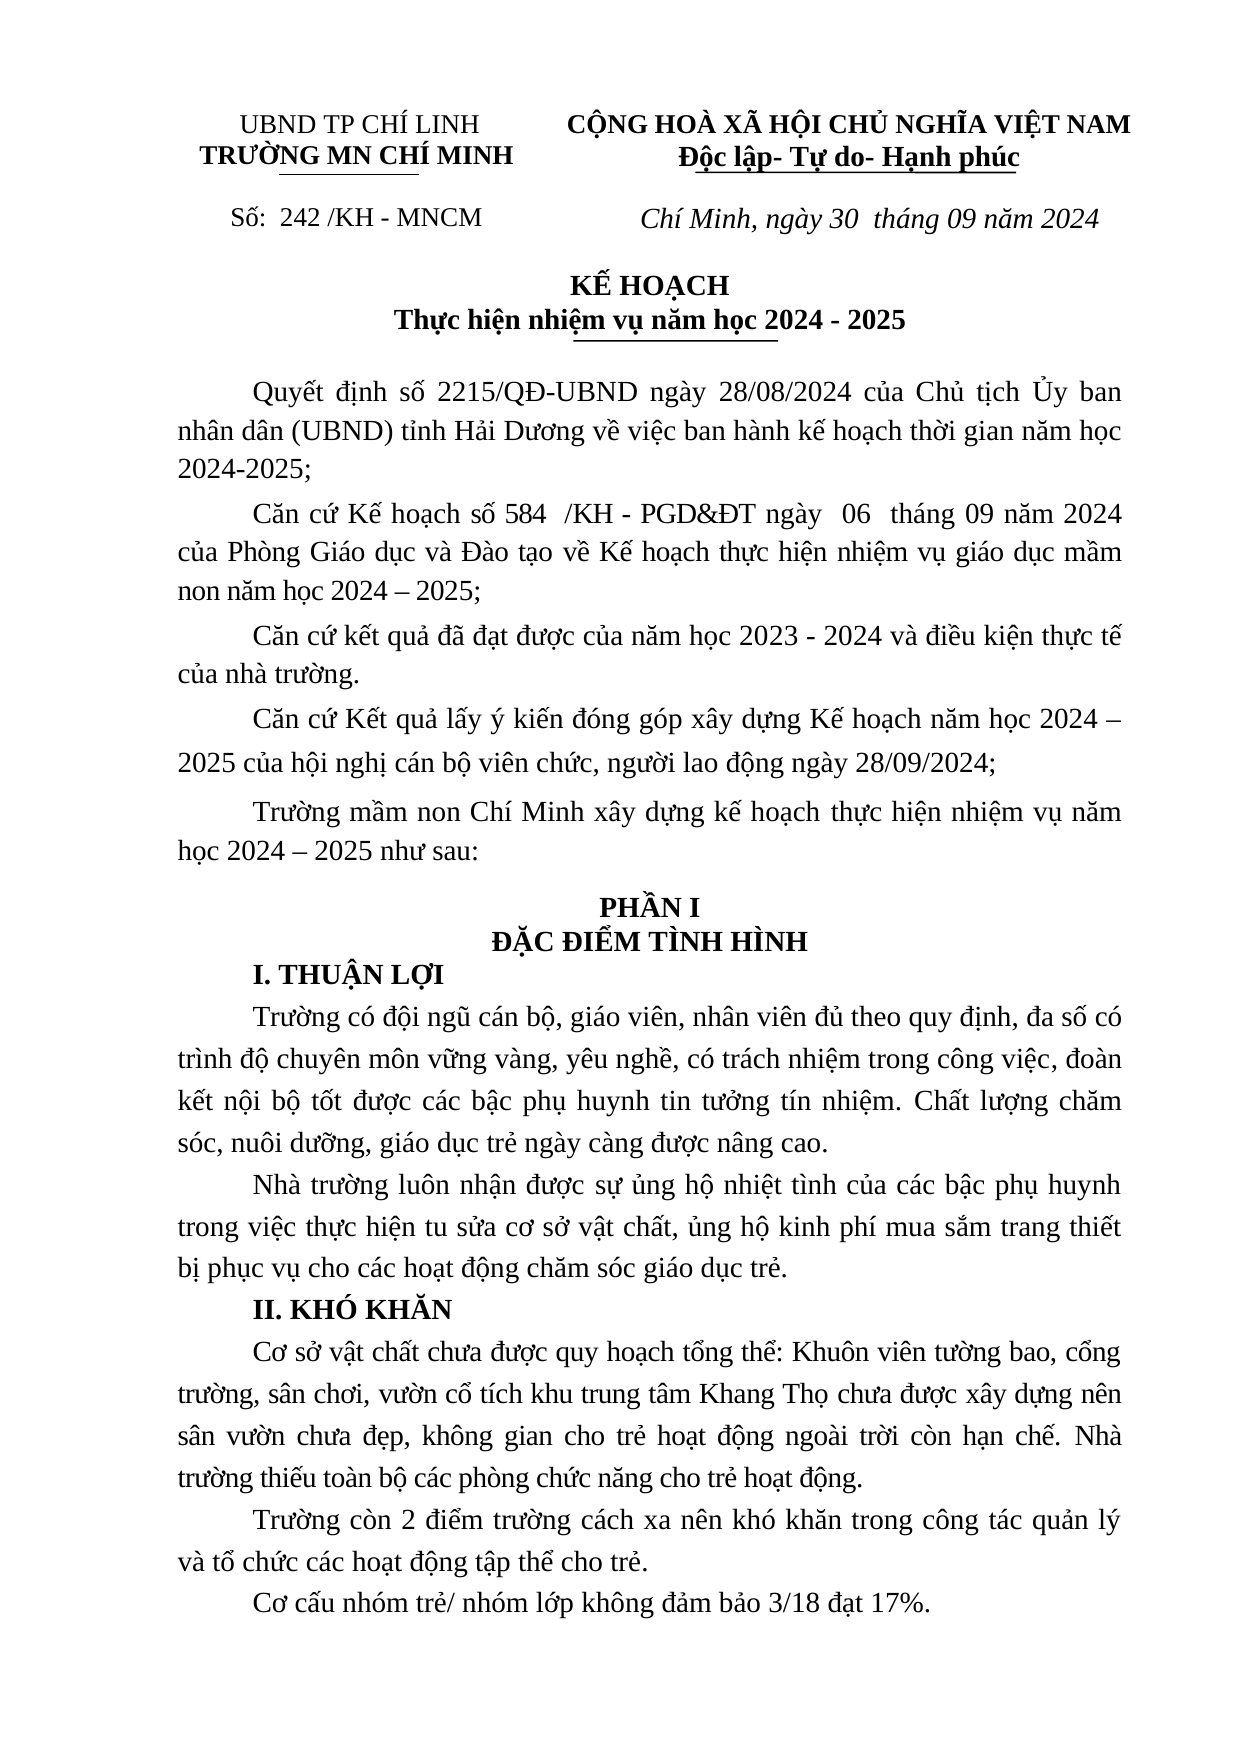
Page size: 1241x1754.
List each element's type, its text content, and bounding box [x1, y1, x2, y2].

text Thực hiện nhiệm vụ năm học 2024 - 2025 [177, 302, 1122, 336]
text Cơ sở vật chất chưa được quy hoạch tổng thể: Khuôn viên tường bao, cổng trường, sân chơi, vườn cổ tích khu trung tâm Khang Thọ chưa được xây dựng nên sân vườn chưa đẹp, không gian cho trẻ hoạt động ngoài trời còn hạn chế. Nhà trường thiếu toàn bộ các phòng chức năng cho trẻ hoạt động. [177, 1334, 1122, 1493]
table_cell Số: 242 /KH - MNCM [166, 201, 546, 235]
text Cơ cấu nhóm trẻ/ nhóm lớp không đảm bảo 3/18 đạt 17%. [177, 1586, 1122, 1619]
table_header UBND TP CHÍ LINH TRƯỜNG MN CHÍ MINH [166, 108, 546, 201]
text I. THUẬN LỢI [177, 957, 1122, 991]
text Căn cứ kết quả đã đạt được của năm học 2023 - 2024 và điều kiện thực tế của nhà trường. [177, 618, 1122, 690]
text II. KHÓ KHĂN [177, 1292, 1122, 1326]
text ĐẶC ĐIỂM TÌNH HÌNH [177, 924, 1122, 957]
text PHẦN I [177, 890, 1122, 924]
text Trường có đội ngũ cán bộ, giáo viên, nhân viên đủ theo quy định, đa số có trình độ chuyên môn vững vàng, yêu nghề, có trách nhiệm trong công việc, đoàn kết nội bộ tốt được các bậc phụ huynh tin tưởng tín nhiệm. Chất lượng chăm sóc, nuôi dưỡng, giáo dục trẻ ngày càng được nâng cao. [177, 999, 1122, 1158]
text Quyết định số 2215/QĐ-UBND ngày 28/08/2024 của Chủ tịch Ủy ban nhân dân (UBND) tỉnh Hải Dương về việc ban hành kế hoạch thời gian năm học 2024-2025; [177, 374, 1122, 485]
text Trường mầm non Chí Minh xây dựng kế hoạch thực hiện nhiệm vụ năm học 2024 – 2025 như sau: [177, 794, 1122, 867]
text Nhà trường luôn nhận được sự ủng hộ nhiệt tình của các bậc phụ huynh trong việc thực hiện tu sửa cơ sở vật chất, ủng hộ kinh phí mua sắm trang thiết bị phục vụ cho các hoạt động chăm sóc giáo dục trẻ. [177, 1167, 1122, 1284]
text KẾ HOẠCH [177, 268, 1122, 302]
table_cell Chí Minh, ngày 30 tháng 09 năm 2024 [546, 201, 1152, 235]
text Trường còn 2 điểm trường cách xa nên khó khăn trong công tác quản lý và tổ chức các hoạt động tập thể cho trẻ. [177, 1502, 1122, 1577]
table_header CỘNG HOÀ XÃ HỘI CHỦ NGHĨA VIỆT Độc lập- Tự do- Hạnh phúc [546, 108, 1152, 201]
text Căn cứ Kế hoạch số 584 /KH - PGD&ĐT ngày 06 tháng 09 năm 2024 của Phòng Giáo dục và Đào tạo về Kế hoạch thực hiện nhiệm vụ giáo dục mầm non năm học 2024 – 2025; [177, 496, 1122, 607]
text Căn cứ Kết quả lấy ý kiến đóng góp xây dựng Kế hoạch năm học 2024 – 2025 của hội nghị cán bộ viên chức, người lao động ngày 28/09/2024; [177, 701, 1122, 778]
